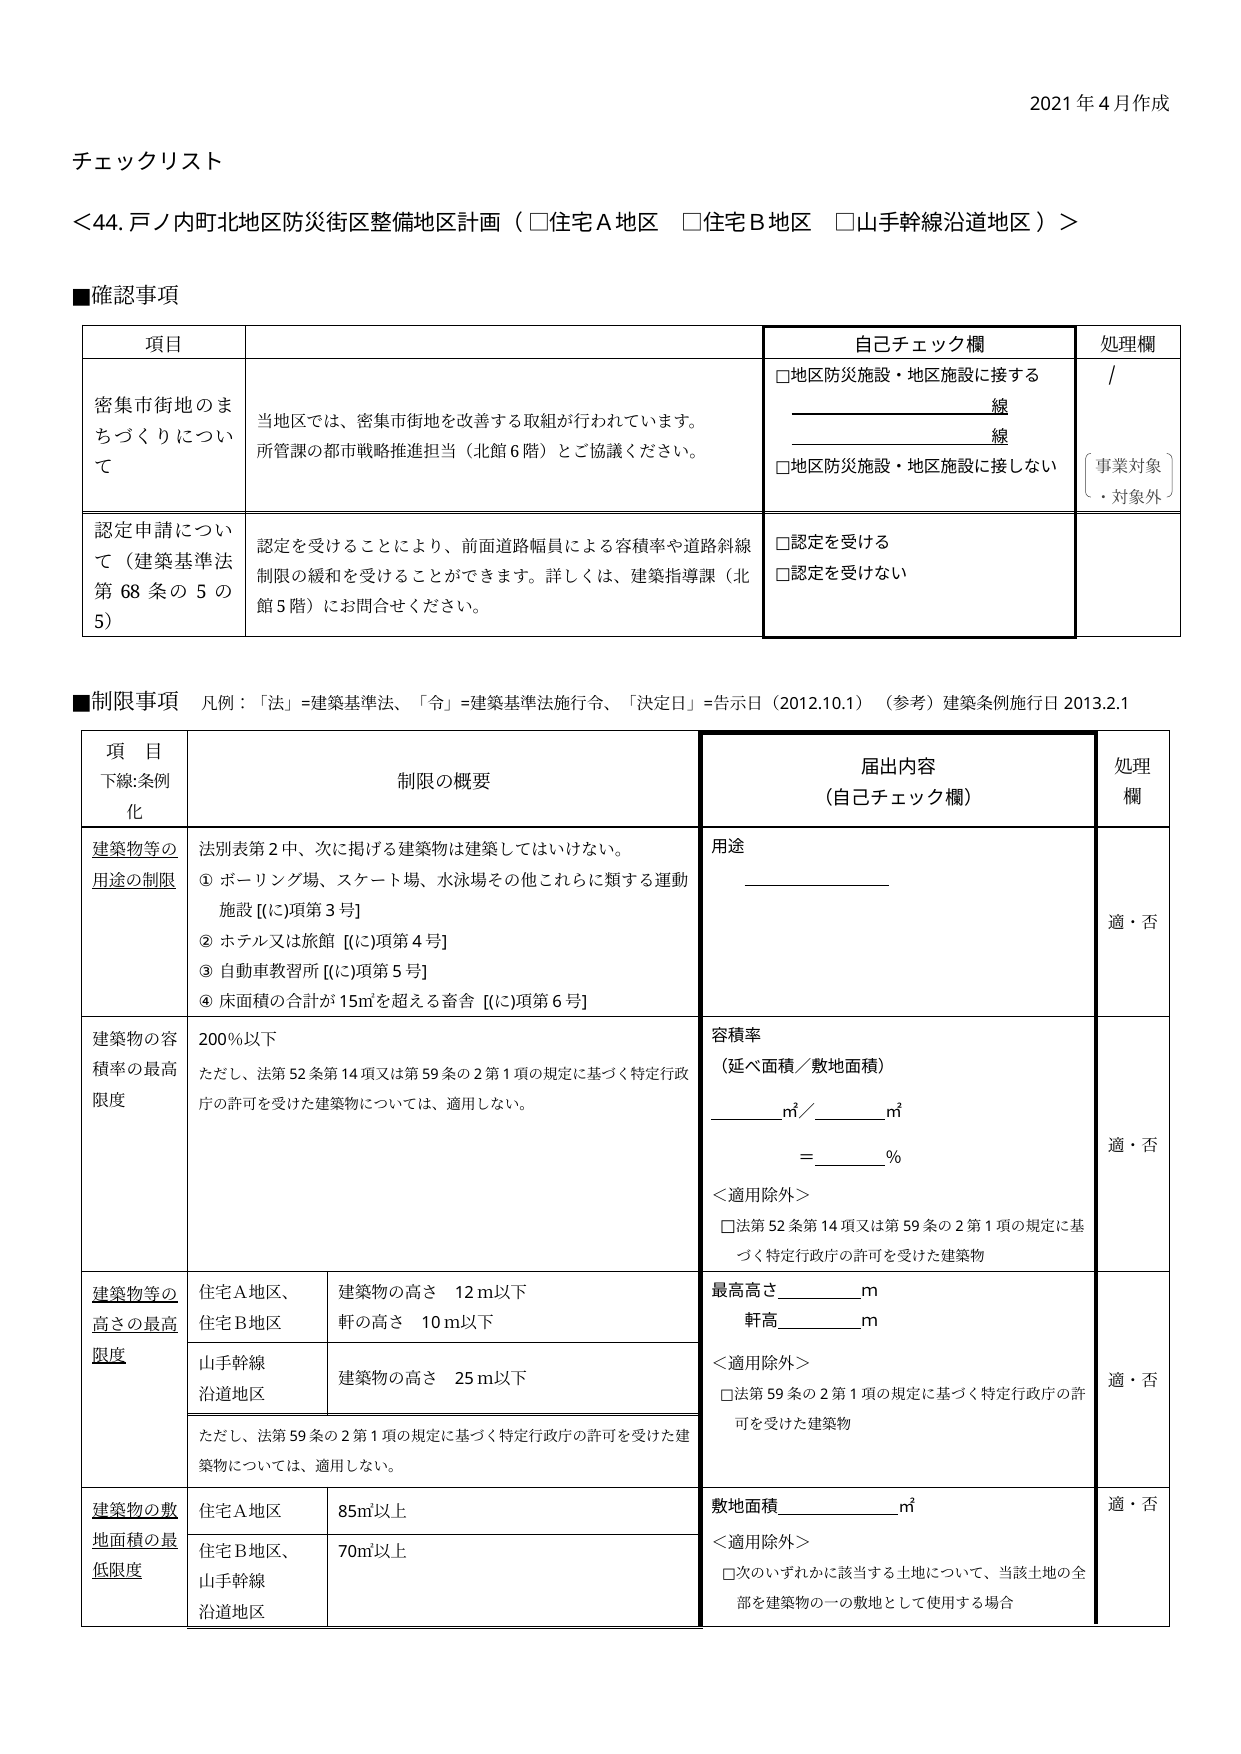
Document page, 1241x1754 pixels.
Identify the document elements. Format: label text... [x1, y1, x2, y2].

table_cell 適・否 [1098, 1272, 1169, 1487]
table_cell 200％以下 ただし、法第52条第14項又は第59条の2第1項の規定に基づく特定行政庁の許可を受けた建築物については、適用しない。 [188, 1017, 698, 1271]
table_cell 山手幹線 沿道地区 [188, 1343, 327, 1412]
table_cell 容積率 （延べ面積／敷地面積） ㎡／ ㎡ ＝ ％ ＜適用除外＞ □法第52条第14項又は第59条の2第1項の規定に基づく特定行政庁の許可を受けた建築物 [703, 1017, 1094, 1271]
text ＜44. 戸ノ内町北地区防災街区整備地区計画（ □住宅Ａ地区 □住宅Ｂ地区 □山手幹線沿道地区 ）＞ [71, 190, 1169, 251]
table_cell 85㎡以上 [328, 1488, 698, 1534]
table_header 処理欄 [1098, 731, 1169, 826]
table_cell [1077, 514, 1180, 636]
text ■確認事項 [71, 264, 1169, 324]
table_header 届出内容 （自己チェック欄） [703, 735, 1094, 826]
table_cell 建築物の容積率の最高限度 [82, 1017, 187, 1271]
table_cell 建築物等の用途の制限 [82, 828, 187, 1016]
table_cell 適・否 [1096, 1488, 1169, 1626]
table_cell 適・否 [1098, 828, 1169, 1016]
table_cell 住宅Ｂ地区、 山手幹線 沿道地区 [188, 1535, 327, 1626]
table_cell 密集市街地のまちづくりについて [83, 359, 245, 511]
table_header 自己チェック欄 [765, 328, 1074, 358]
table_cell 建築物等の高さの最高限度 [82, 1272, 187, 1487]
table_cell 認定申請について（建築基準法第68条の5の5） [83, 514, 245, 636]
table_cell 認定を受けることにより、前面道路幅員による容積率や道路斜線制限の緩和を受けることができます。詳しくは、建築指導課（北館5階）にお問合せください。 [246, 514, 762, 636]
table_cell / 事業対象 ・対象外 [1077, 359, 1180, 511]
table_cell 当地区では、密集市街地を改善する取組が行われています。 所管課の都市戦略推進担当（北館6階）とご協議ください。 [246, 359, 762, 511]
table_cell 建築物の高さ 12ｍ以下 軒の高さ 10ｍ以下 [328, 1272, 698, 1342]
table_cell 住宅Ａ地区 [188, 1488, 327, 1534]
table_cell ただし、法第59条の2第1項の規定に基づく特定行政庁の許可を受けた建築物については、適用しない。 [188, 1416, 698, 1487]
table_cell □認定を受ける □認定を受けない [765, 514, 1074, 636]
text ■制限事項 凡例：「法」=建築基準法、「令」=建築基準法施行令、「決定日」=告示日（2012.10.1） （参考）建築条例施行日 2013.2.1 [71, 669, 1169, 730]
table_header 制限の概要 [188, 731, 698, 826]
table_cell 住宅Ａ地区、 住宅Ｂ地区 [188, 1272, 327, 1342]
table_cell 建築物の高さ 25ｍ以下 [328, 1343, 698, 1412]
table_cell 用途 [703, 828, 1094, 1016]
text チェックリスト [71, 129, 1169, 190]
table_header 項 目 下線:条例化 [82, 731, 187, 826]
table_cell 適・否 [1098, 1017, 1169, 1271]
table_cell 建築物の敷地面積の最低限度 [82, 1488, 187, 1626]
table_cell 法別表第2中、次に掲げる建築物は建築してはいけない。 ボーリング場、スケート場、水泳場その他これらに類する運動施設 [(に)項第3号] ホテル又は旅館 [(に)項第4号] 自動車教習所 [(に)項第5号] 床面積の合計が15㎡を超える畜舎 [(に)項第6号] [188, 828, 698, 1016]
table_cell 敷地面積 ㎡ ＜適用除外＞ □次のいずれかに該当する土地について、当該土地の全部を建築物の一の敷地として使用する場合 □決定日において、現に建築物の敷地として使用されている不適合土地等（既存不適格土地） □既存不適格土地の全部及びこれに隣接する土地の全部又は一部 [703, 1488, 1096, 1626]
table_header [246, 326, 762, 358]
table_cell 最高高さ ｍ 軒高 ｍ ＜適用除外＞ □法第59条の2第1項の規定に基づく特定行政庁の許可を受けた建築物 [703, 1272, 1094, 1487]
table_cell 70㎡以上 [328, 1535, 698, 1626]
table_header 処理欄 [1077, 326, 1180, 358]
table_cell □地区防災施設・地区施設に接する 線 線 □地区防災施設・地区施設に接しない [765, 359, 1074, 511]
table_header 項目 [83, 326, 245, 358]
